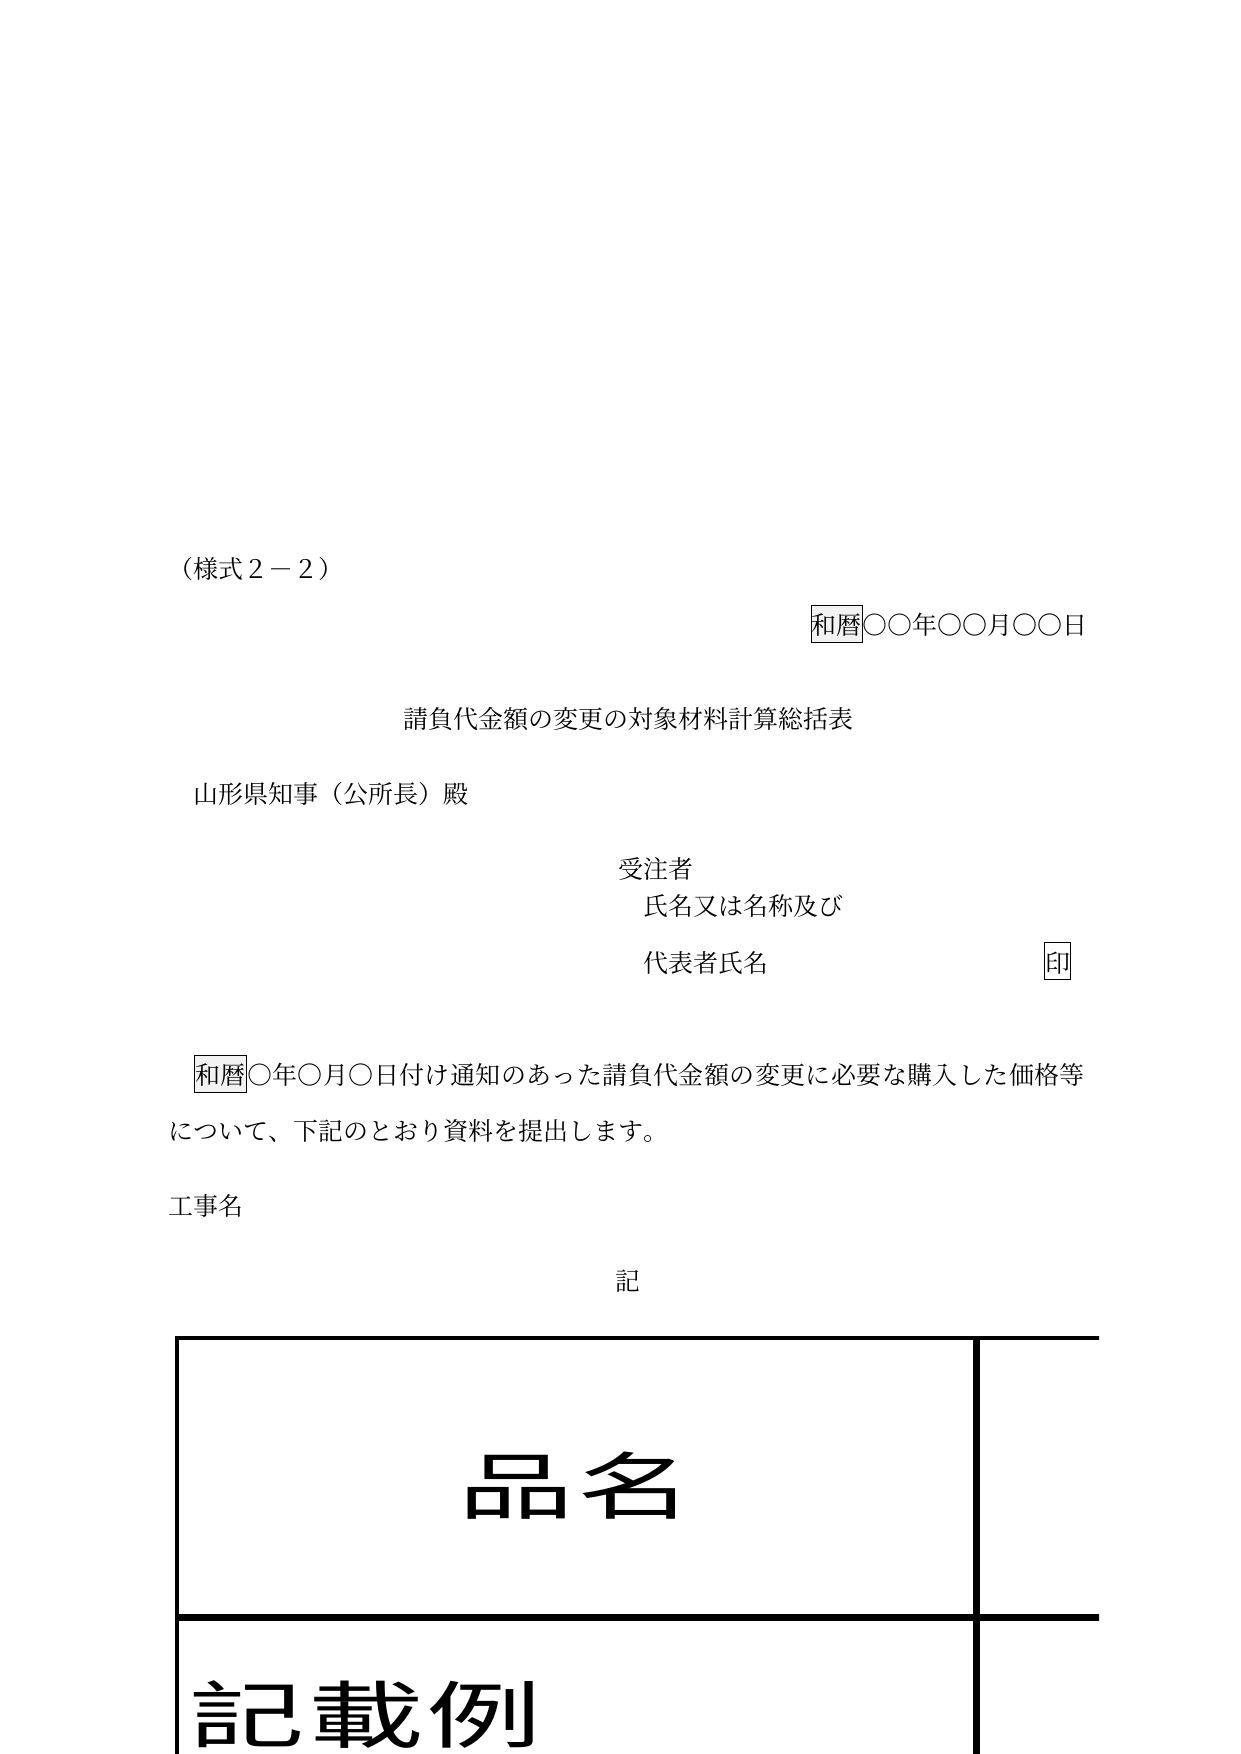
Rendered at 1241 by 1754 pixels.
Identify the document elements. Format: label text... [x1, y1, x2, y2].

text 代表者氏名 印 [169, 924, 1087, 999]
text 和暦○○年〇〇月〇〇日 [169, 586, 1087, 661]
text 工事名 [169, 1186, 1087, 1224]
text 和暦○年〇月〇日付け通知のあった請負代金額の変更に必要な購入した価格等について、下記のとおり資料を提出します。 [169, 1036, 1087, 1149]
text 山形県知事（公所長）殿 [169, 774, 1087, 811]
text 受注者 [169, 849, 1087, 886]
text 記 [169, 1261, 1087, 1299]
text 請負代金額の変更の対象材料計算総括表 [169, 699, 1087, 736]
text （様式２－２） [169, 549, 1087, 586]
text 氏名又は名称及び [169, 886, 1087, 924]
